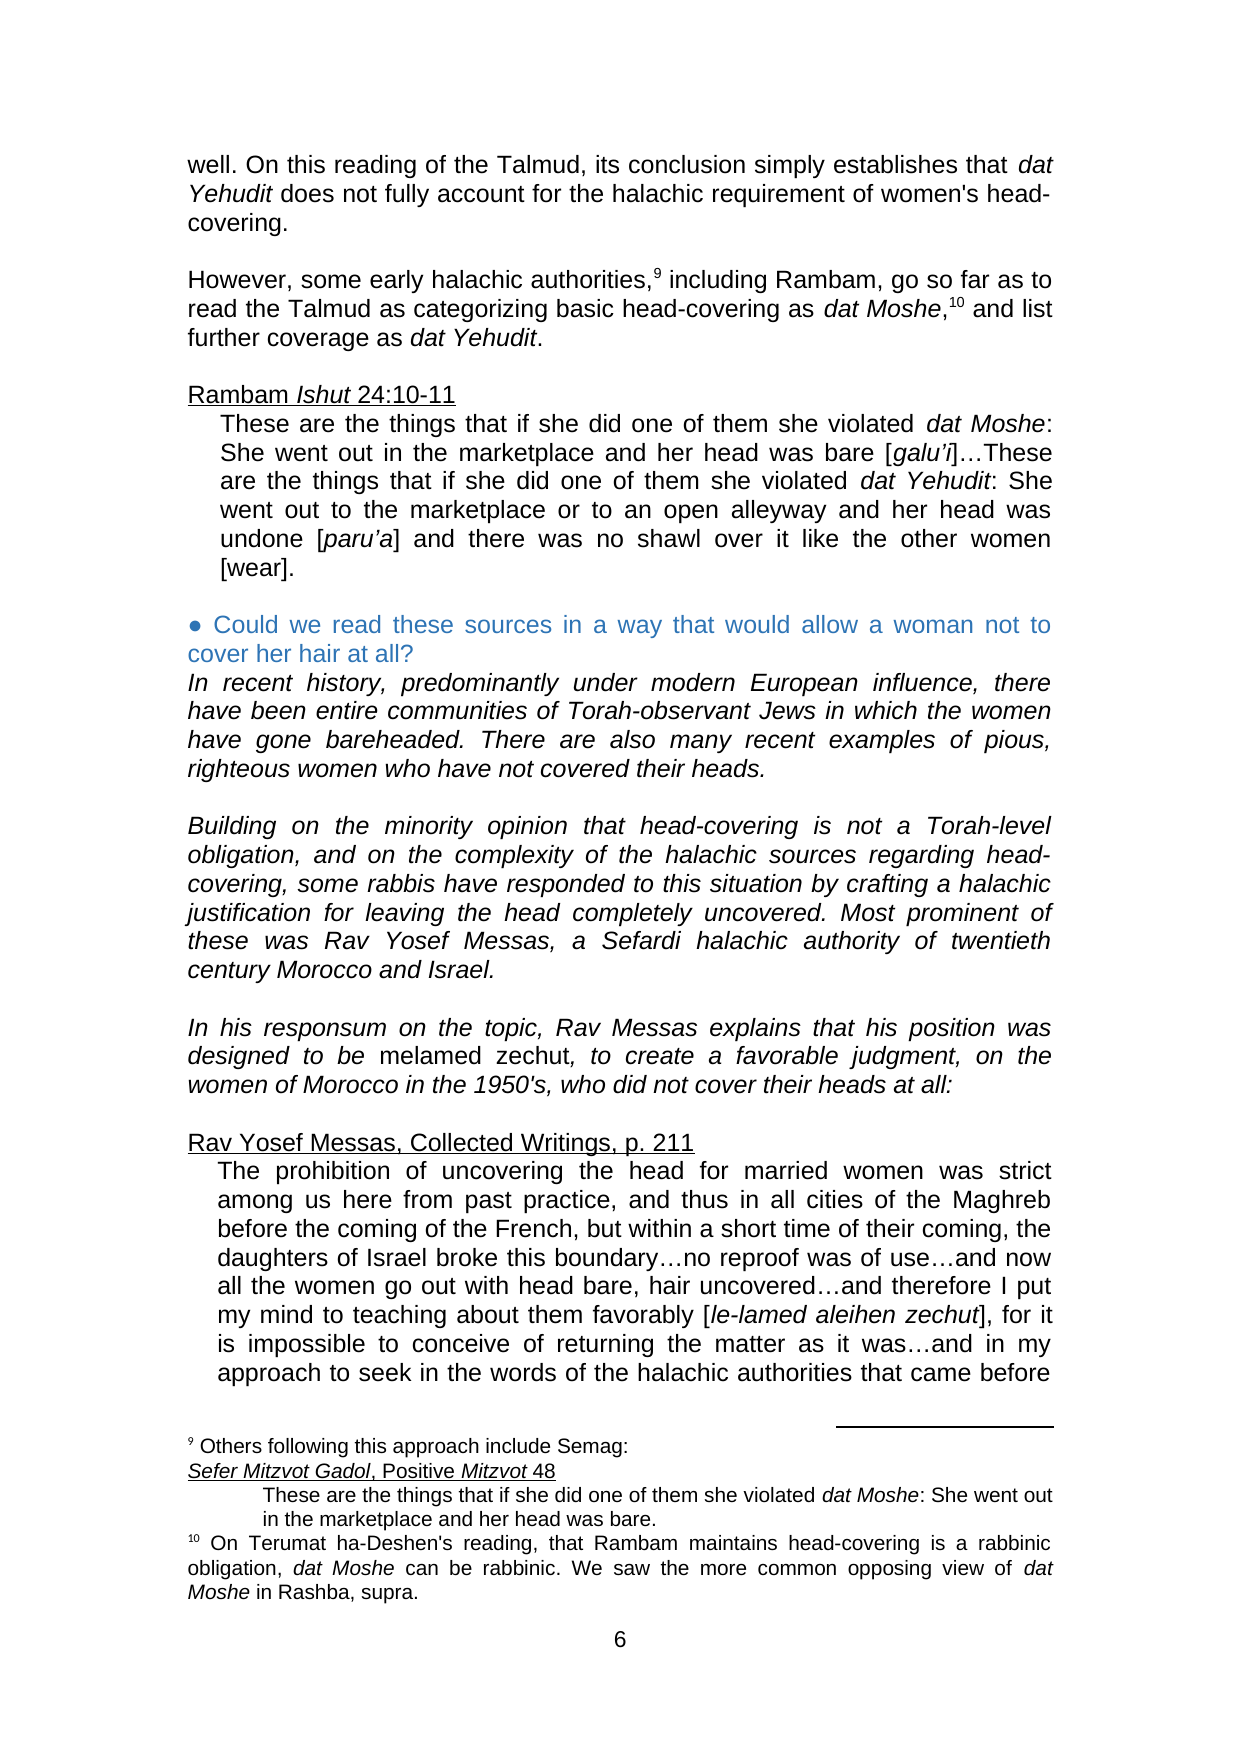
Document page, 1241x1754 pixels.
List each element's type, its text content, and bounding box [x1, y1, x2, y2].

subtitle ● Could we read these sources in a way that would allow a woman not to cover her hair at all? [187, 610, 1053, 667]
text Building on the minority opinion that head-covering is not a Torah-level obligation, and on the complexity of the halachic sources regarding head-covering, some rabbis have responded to this situation by crafting a halachic justification for leaving the head completely uncovered. Most prominent of these was Rav Yosef Messas, a Sefardi halachic authority of twentieth century Morocco and Israel. [187, 811, 1053, 984]
text In his responsum on the topic, Rav Messas explains that his position was designed to be melamed zechut, to create a favorable judgment, on the women of Morocco in the 1950's, who did not cover their heads at all: [187, 1012, 1053, 1099]
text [187, 150, 1053, 236]
text Rambam Ishut 24:10-11 [187, 380, 1053, 409]
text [217, 1156, 1053, 1386]
text In recent history, predominantly under modern European influence, there have been entire communities of Torah-observant Jews in which the women have gone bareheaded. There are also many recent examples of pious, righteous women who have not covered their heads. [187, 667, 1053, 782]
text These are the things that if she did one of them she violated dat Moshe: She went out in the marketplace and her head was bare [galu’i]…These are the things that if she did one of them she violated dat Yehudit: She went out to the marketplace or to an open alleyway and her head was undone [paru’a] and there was no shawl over it like the other women [wear]. [220, 409, 1053, 581]
text However, some early halachic authorities, including Rambam, go so far as to read the Talmud as categorizing basic head-covering as dat Moshe, and list further coverage as dat Yehudit. [187, 265, 1053, 351]
text Rav Yosef Messas, Collected Writings, p. 211 [187, 1127, 1053, 1156]
